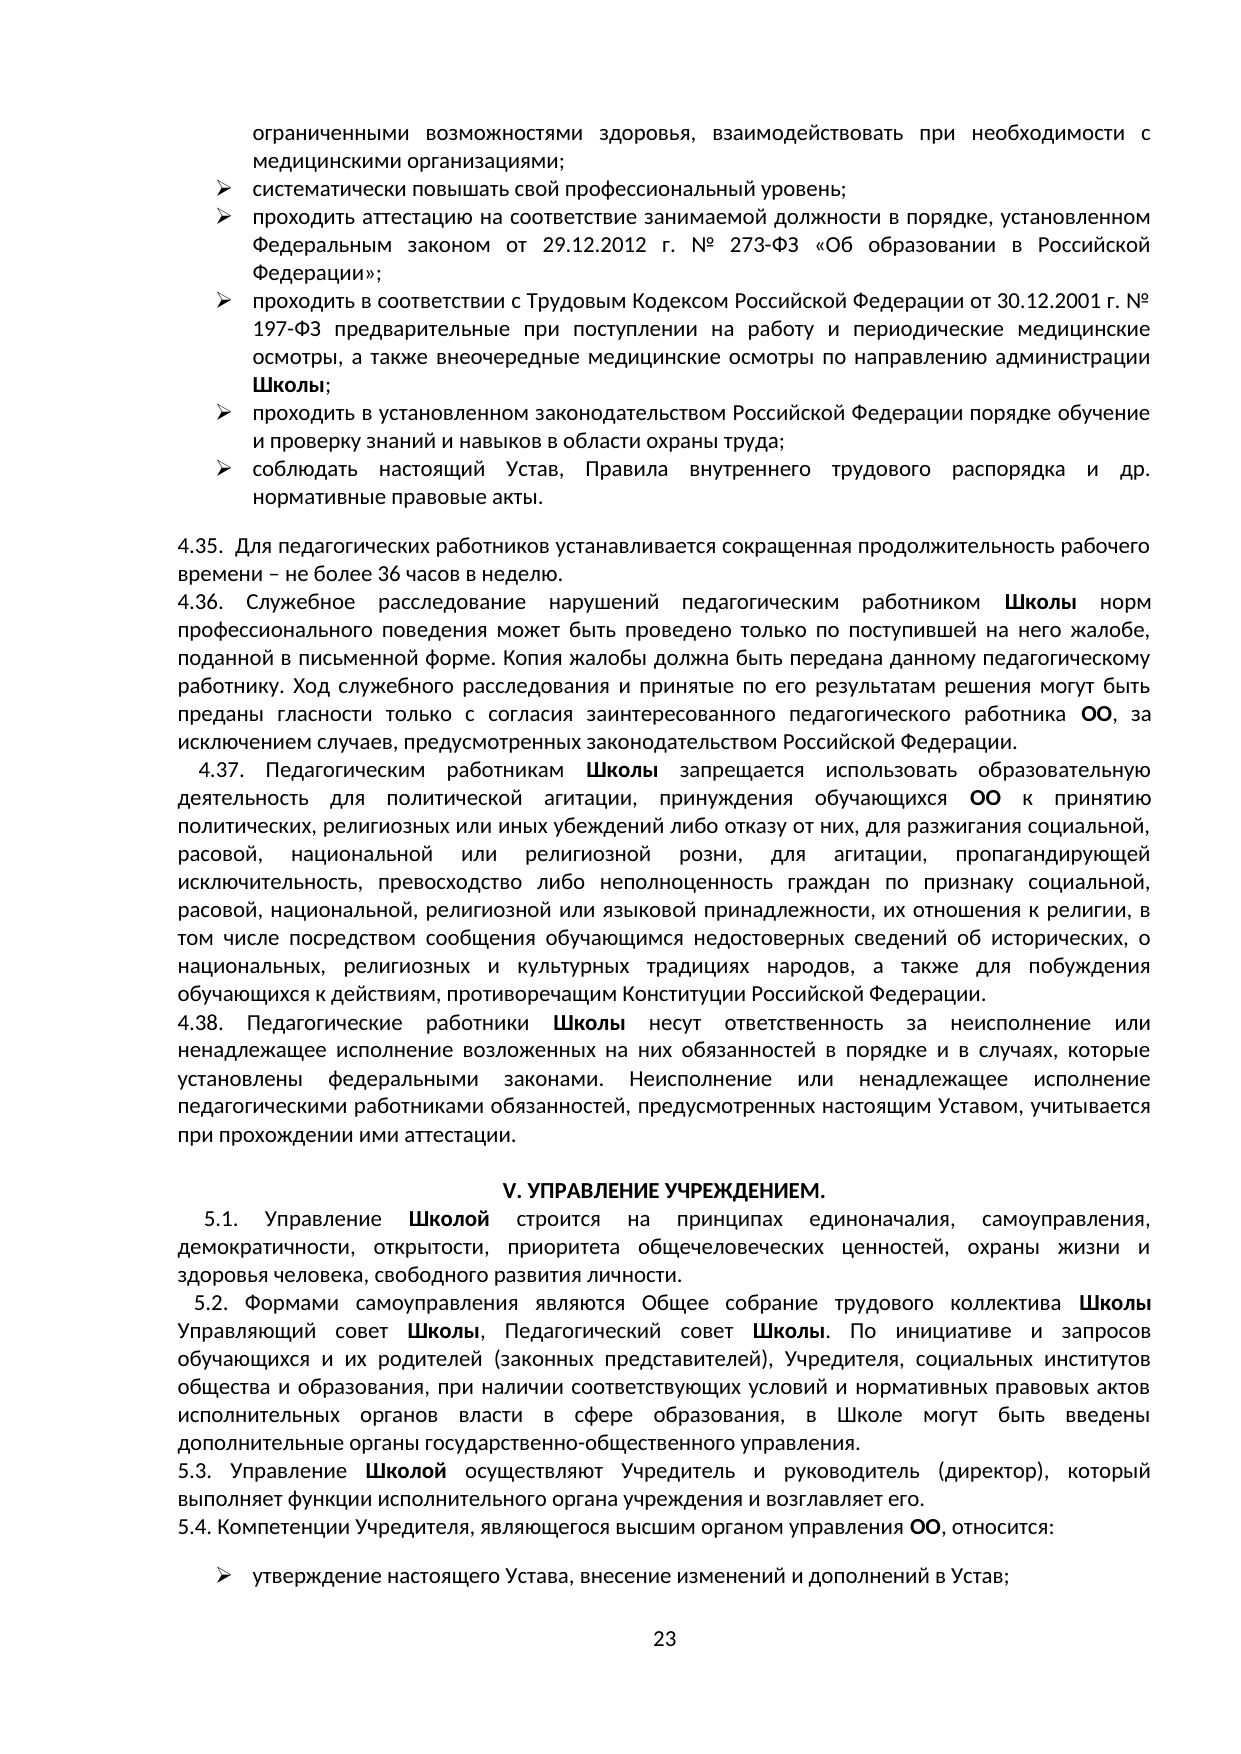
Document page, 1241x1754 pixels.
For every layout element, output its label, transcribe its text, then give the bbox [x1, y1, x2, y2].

text 5.4. Компетенции Учредителя, являющегося высшим органом управления ОО, относится: [177, 1512, 1152, 1540]
text 5.3. Управление Школой осуществляют Учредитель и руководитель (директор), который выполняет функции исполнительного органа учреждения и возглавляет его. [177, 1456, 1152, 1512]
list проходить в соответствии с Трудовым Кодексом Российской Федерации от 30.12.2001 г. № 197-ФЗ предварительные при поступлении на работу и периодические медицинские осмотры, а также внеочередные медицинские осмотры по направлению администрации Школы; [215, 286, 1152, 398]
text V. УПРАВЛЕНИЕ УЧРЕЖДЕНИЕМ. [177, 1176, 1152, 1204]
text 4.35. Для педагогических работников устанавливается сокращенная продолжительность рабочего времени – не более 36 часов в неделю. [177, 531, 1152, 587]
list утверждение настоящего Устава, внесение изменений и дополнений в Устав; [215, 1561, 1152, 1589]
text 5.2. Формами самоуправления являются Общее собрание трудового коллектива Школы Управляющий совет Школы, Педагогический совет Школы. По инициативе и запросов обучающихся и их родителей (законных представителей), Учредителя, социальных институтов общества и образования, при наличии соответствующих условий и нормативных правовых актов исполнительных органов власти в сфере образования, в Школе могут быть введены дополнительные органы государственно-общественного управления. [177, 1288, 1152, 1456]
text 4.37. Педагогическим работникам Школы запрещается использовать образовательную деятельность для политической агитации, принуждения обучающихся ОО к принятию политических, религиозных или иных убеждений либо отказу от них, для разжигания социальной, расовой, национальной или религиозной розни, для агитации, пропагандирующей исключительность, превосходство либо неполноценность граждан по признаку социальной, расовой, национальной, религиозной или языковой принадлежности, их отношения к религии, в том числе посредством сообщения обучающимся недостоверных сведений об исторических, о национальных, религиозных и культурных традициях народов, а также для побуждения обучающихся к действиям, противоречащим Конституции Российской Федерации. [177, 755, 1152, 1008]
text 4.38. Педагогические работники Школы несут ответственность за неисполнение или ненадлежащее исполнение возложенных на них обязанностей в порядке и в случаях, которые установлены федеральными законами. Неисполнение или ненадлежащее исполнение педагогическими работниками обязанностей, предусмотренных настоящим Уставом, учитывается при прохождении ими аттестации. [177, 1008, 1152, 1148]
list проходить аттестацию на соответствие занимаемой должности в порядке, установленном Федеральным законом от 29.12.2012 г. № 273-ФЗ «Об образовании в Российской Федерации»; [215, 202, 1152, 286]
list систематически повышать свой профессиональный уровень; [215, 174, 1152, 202]
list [215, 118, 1152, 174]
list проходить в установленном законодательством Российской Федерации порядке обучение и проверку знаний и навыков в области охраны труда; [215, 398, 1152, 454]
text 5.1. Управление Школой строится на принципах единоначалия, самоуправления, демократичности, открытости, приоритета общечеловеческих ценностей, охраны жизни и здоровья человека, свободного развития личности. [177, 1204, 1152, 1288]
text 4.36. Служебное расследование нарушений педагогическим работником Школы норм профессионального поведения может быть проведено только по поступившей на него жалобе, поданной в письменной форме. Копия жалобы должна быть передана данному педагогическому работнику. Ход служебного расследования и принятые по его результатам решения могут быть преданы гласности только с согласия заинтересованного педагогического работника ОО, за исключением случаев, предусмотренных законодательством Российской Федерации. [177, 587, 1152, 755]
list соблюдать настоящий Устав, Правила внутреннего трудового распорядка и др. нормативные правовые акты. [215, 454, 1152, 510]
